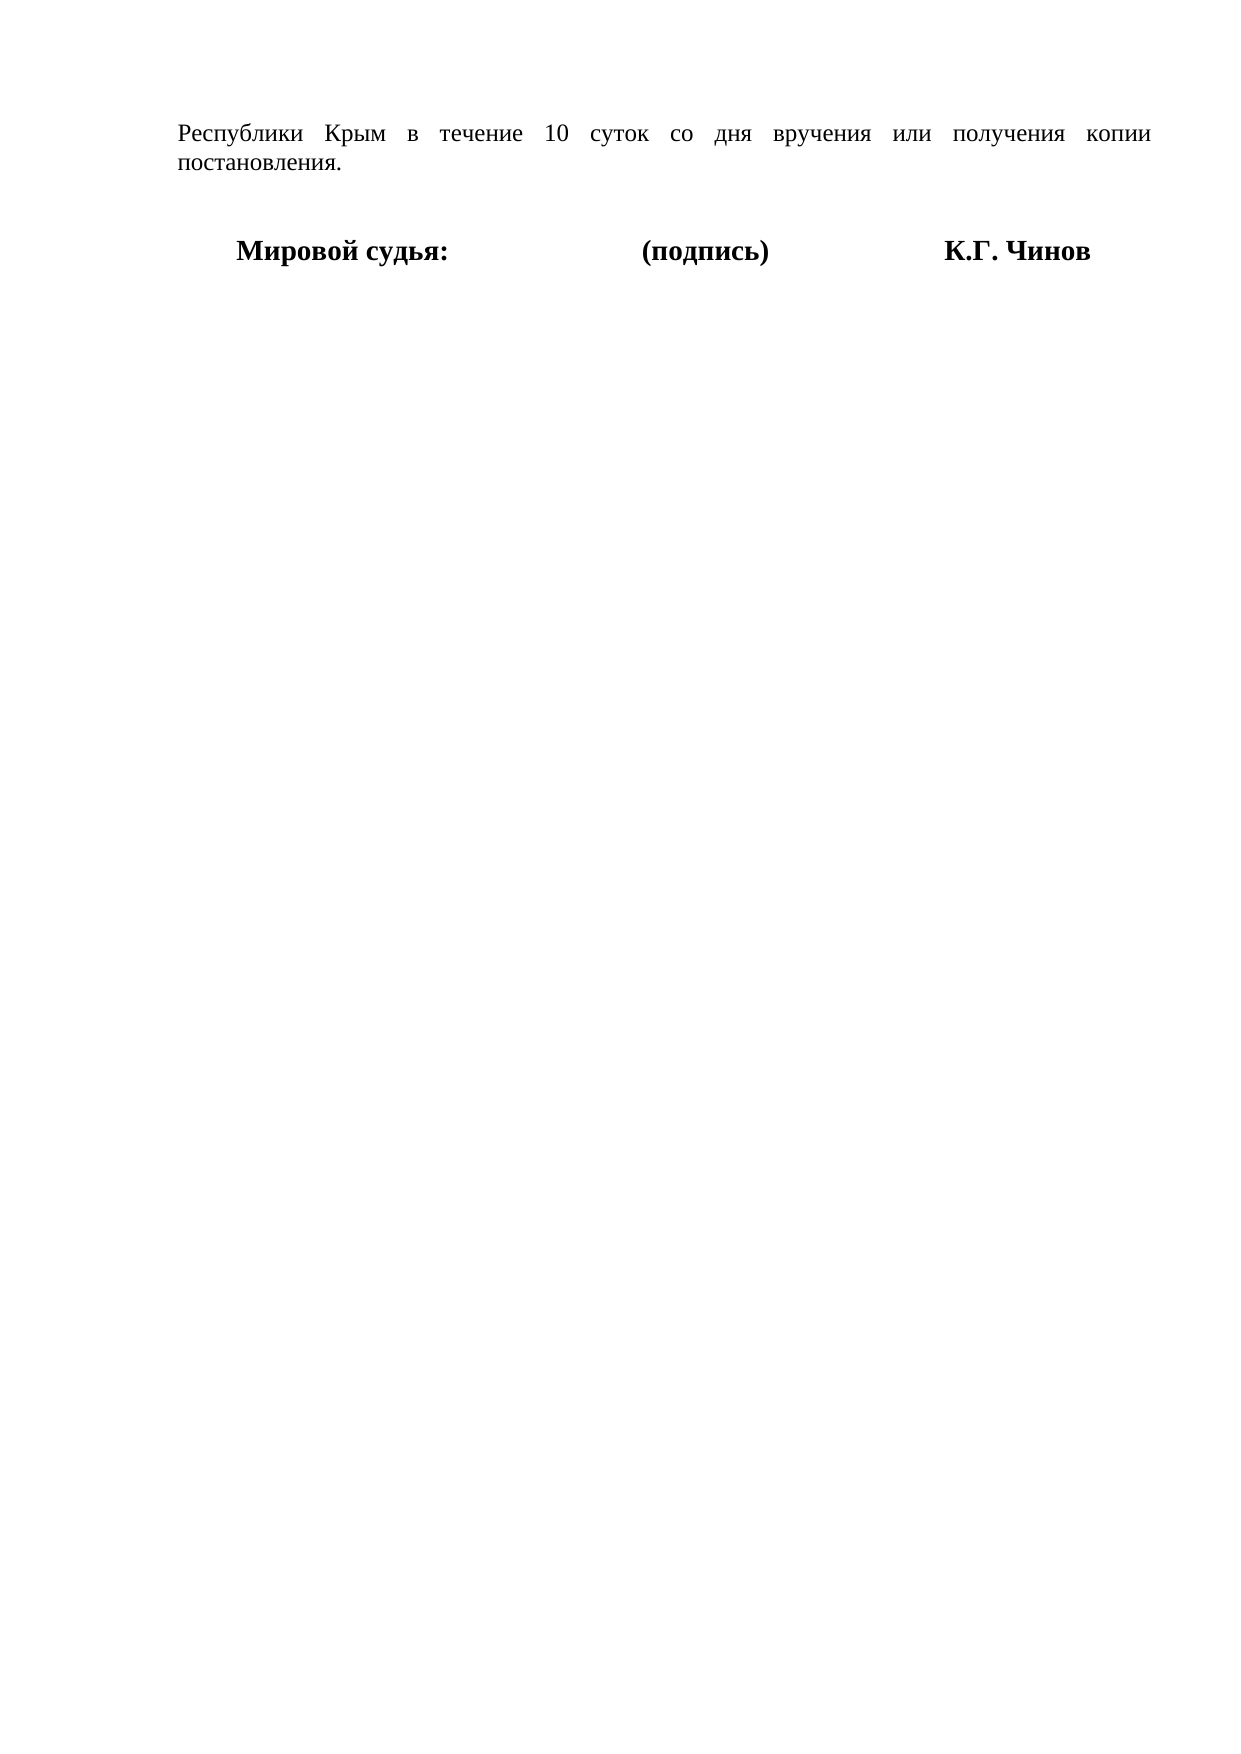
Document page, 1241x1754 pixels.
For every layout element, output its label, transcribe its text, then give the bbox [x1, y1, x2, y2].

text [177, 118, 1152, 176]
text Мировой судья: (подпись) К.Г. Чинов [236, 233, 1152, 267]
